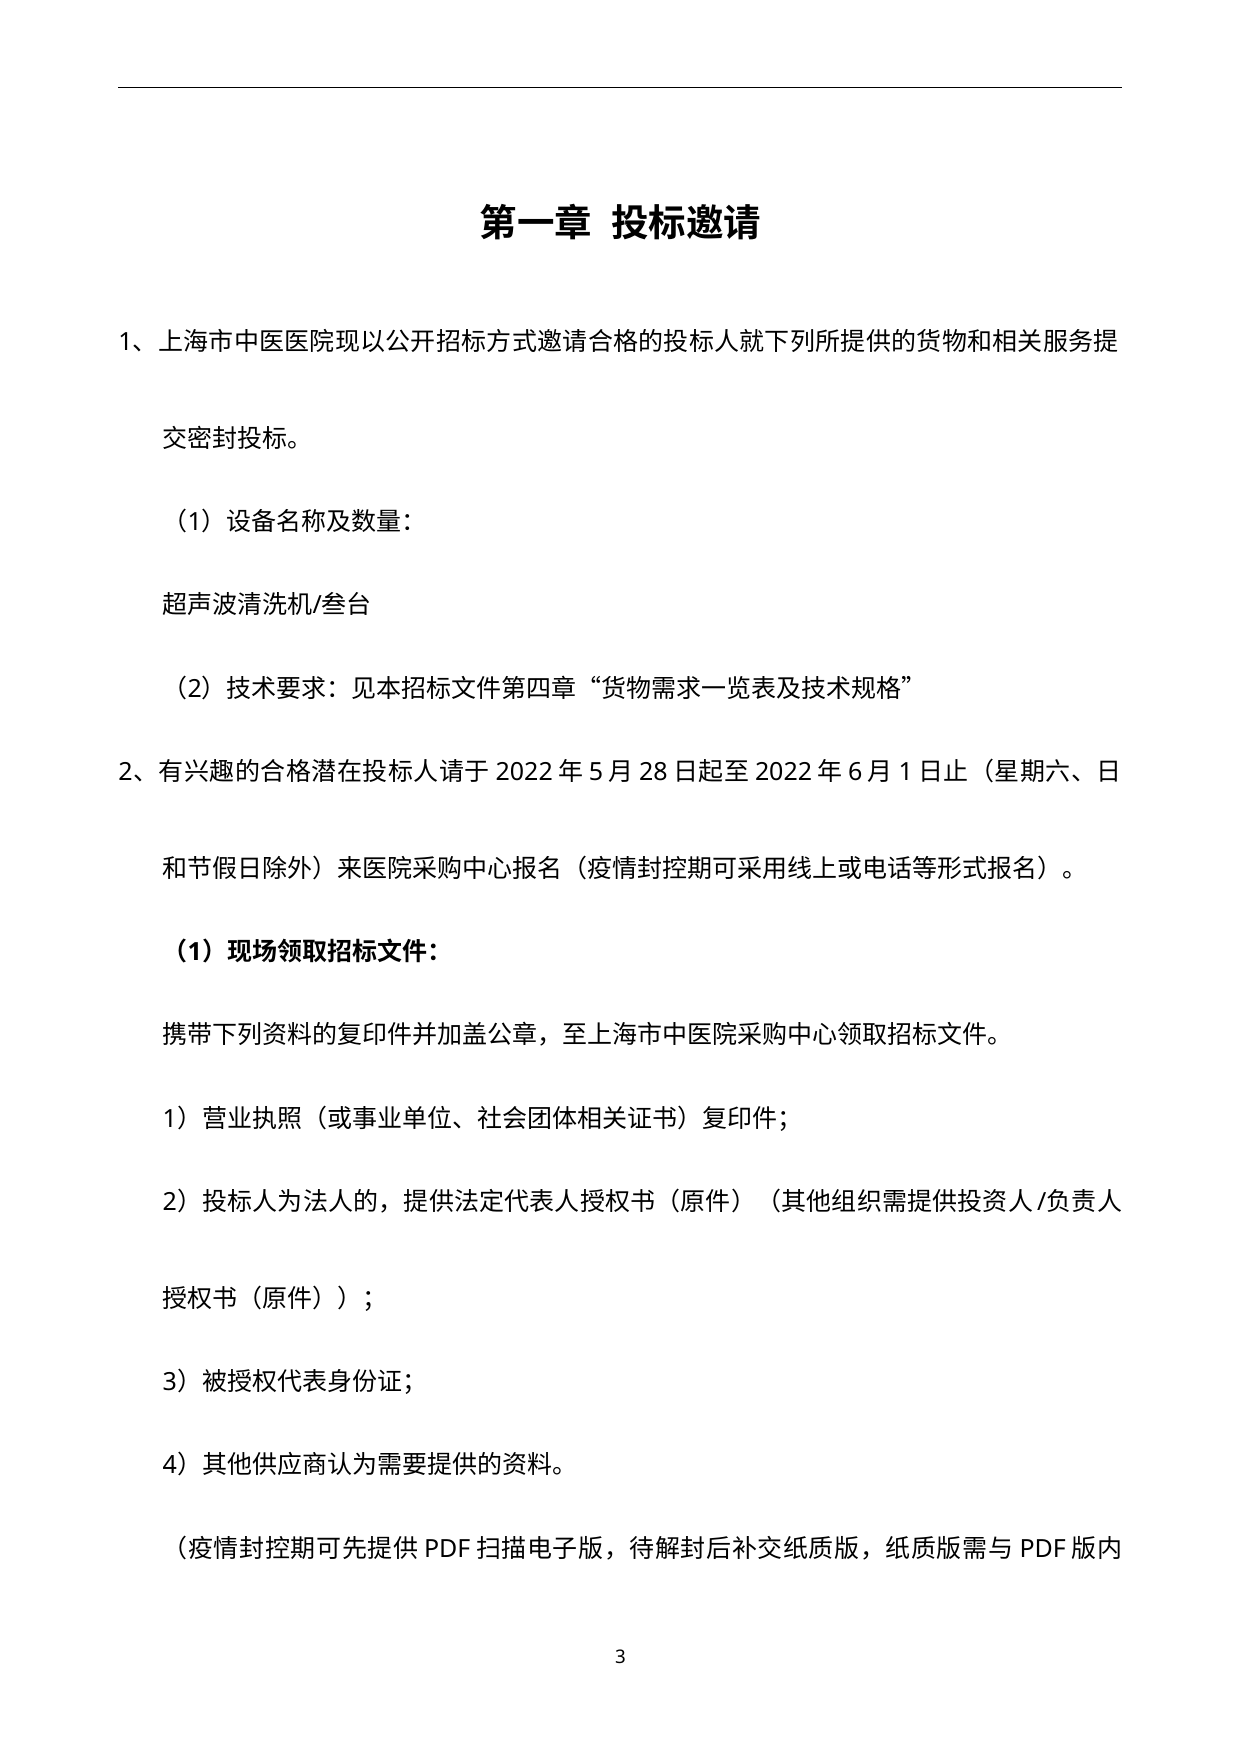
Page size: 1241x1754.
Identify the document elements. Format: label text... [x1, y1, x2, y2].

text 4）其他供应商认为需要提供的资料。 [162, 1431, 1122, 1496]
text 超声波清洗机/叁台 [156, 571, 1122, 636]
text 携带下列资料的复印件并加盖公章，至上海市中医院采购中心领取招标文件。 [162, 1001, 1122, 1066]
text 1、上海市中医医院现以公开招标方式邀请合格的投标人就下列所提供的货物和相关服务提交密封投标。 [118, 307, 1122, 469]
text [162, 1514, 1122, 1579]
text 3）被授权代表身份证； [162, 1347, 1122, 1412]
text （1）设备名称及数量： [156, 487, 1122, 552]
text 第一章 投标邀请 [118, 188, 1122, 253]
text （2）技术要求：见本招标文件第四章“货物需求一览表及技术规格” [156, 654, 1122, 719]
text 2）投标人为法人的，提供法定代表人授权书（原件）（其他组织需提供投资人/负责人授权书（原件））； [162, 1167, 1122, 1329]
text 1）营业执照（或事业单位、社会团体相关证书）复印件； [162, 1084, 1122, 1149]
text （1）现场领取招标文件： [162, 917, 1122, 982]
text 2、有兴趣的合格潜在投标人请于2022年5月28日起至2022年6月1日止（星期六、日和节假日除外）来医院采购中心报名（疫情封控期可采用线上或电话等形式报名）。 [118, 737, 1122, 899]
